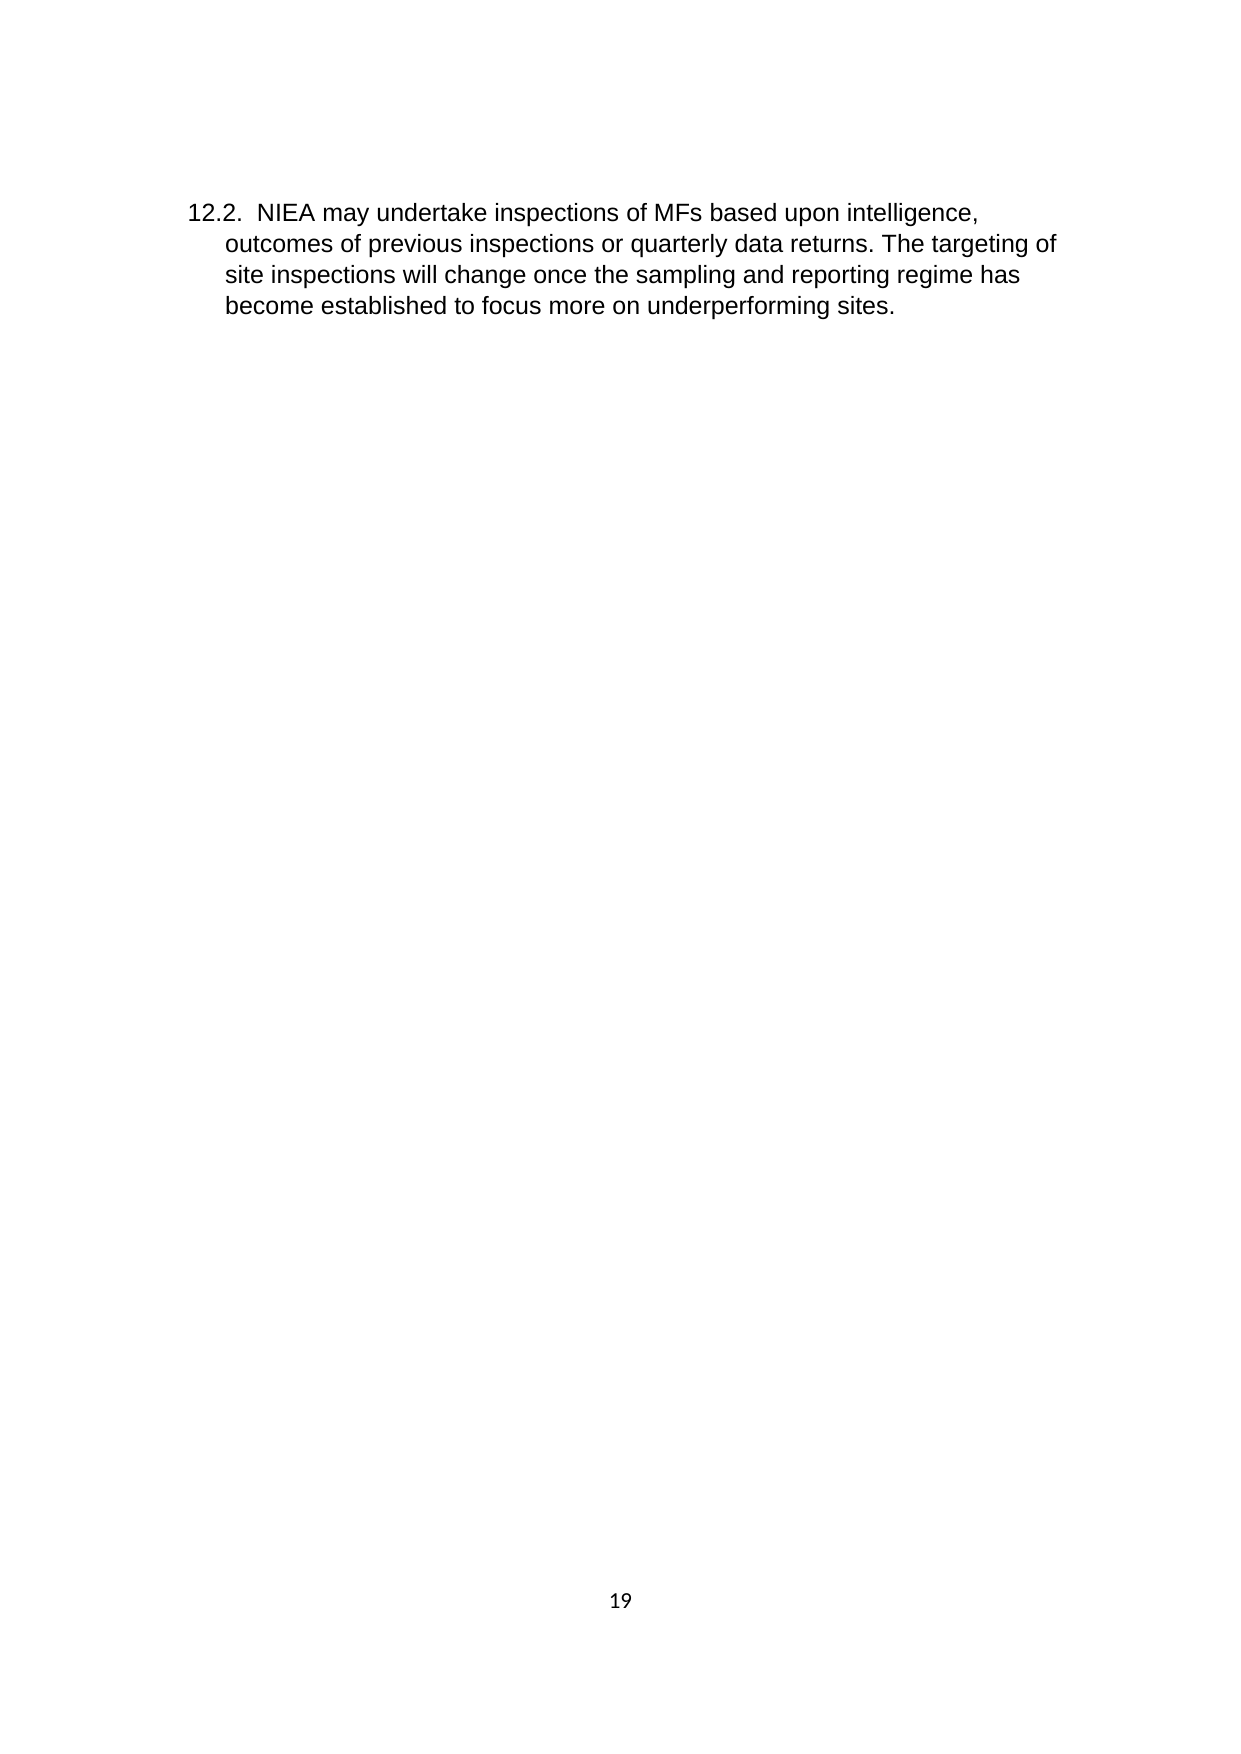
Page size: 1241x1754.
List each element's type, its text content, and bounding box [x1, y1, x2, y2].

text 12.2. NIEA may undertake inspections of MFs based upon intelligence, outcomes of previous inspections or quarterly data returns. The targeting of site inspections will change once the sampling and reporting regime has become established to focus more on underperforming sites. [187, 198, 1090, 319]
